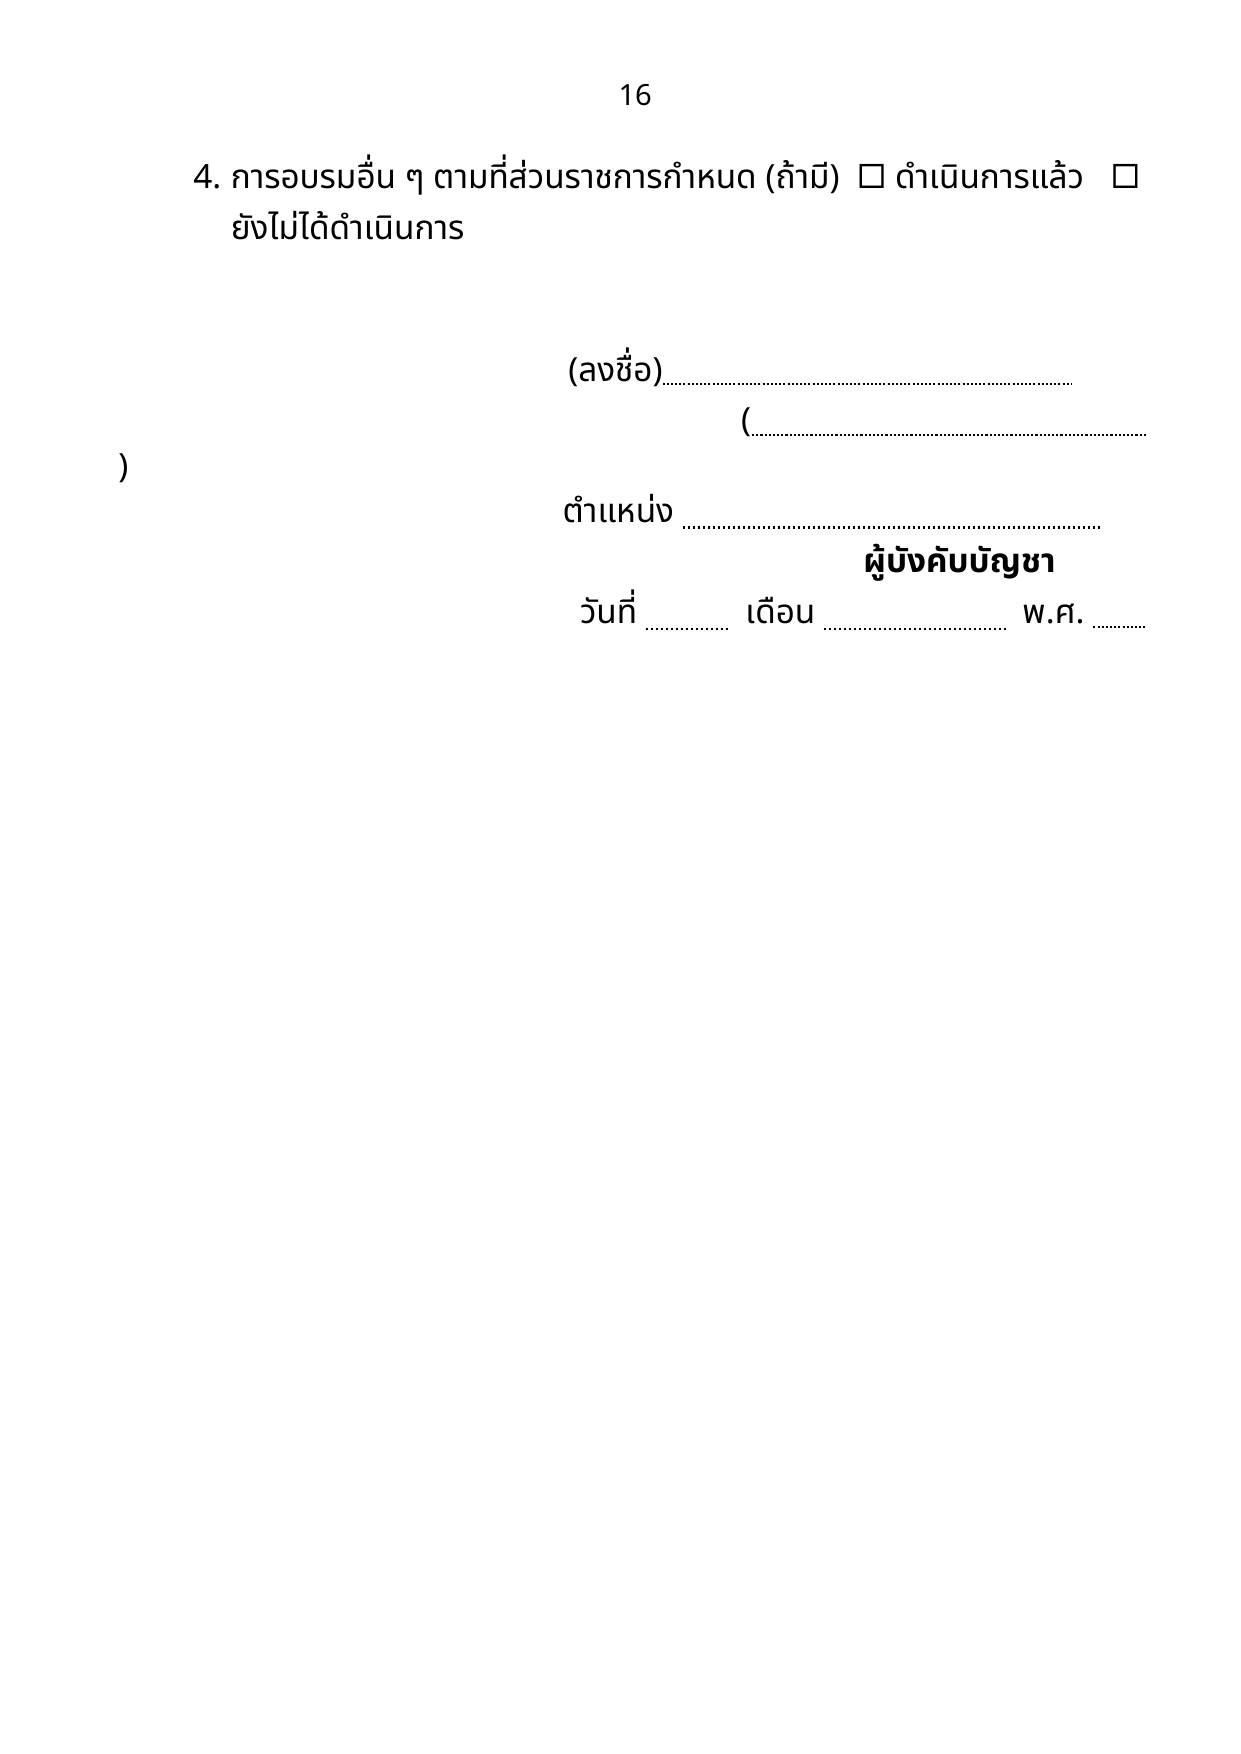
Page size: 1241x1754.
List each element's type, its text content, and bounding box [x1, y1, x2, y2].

text ตำแหน่ง . [118, 487, 1152, 537]
text ผู้บังคับบัญชา [118, 537, 1152, 588]
text วันที่ เดือน พ.ศ. . [118, 588, 1152, 678]
list การอบรมอื่น ๆ ตามที่ส่วนราชการกำหนด (ถ้ามี) ดำเนินการแล้ว ยังไม่ได้ดำเนินการ [193, 153, 1152, 254]
text (ลงชื่อ) . [118, 345, 1152, 396]
text ( ) [118, 396, 1152, 487]
